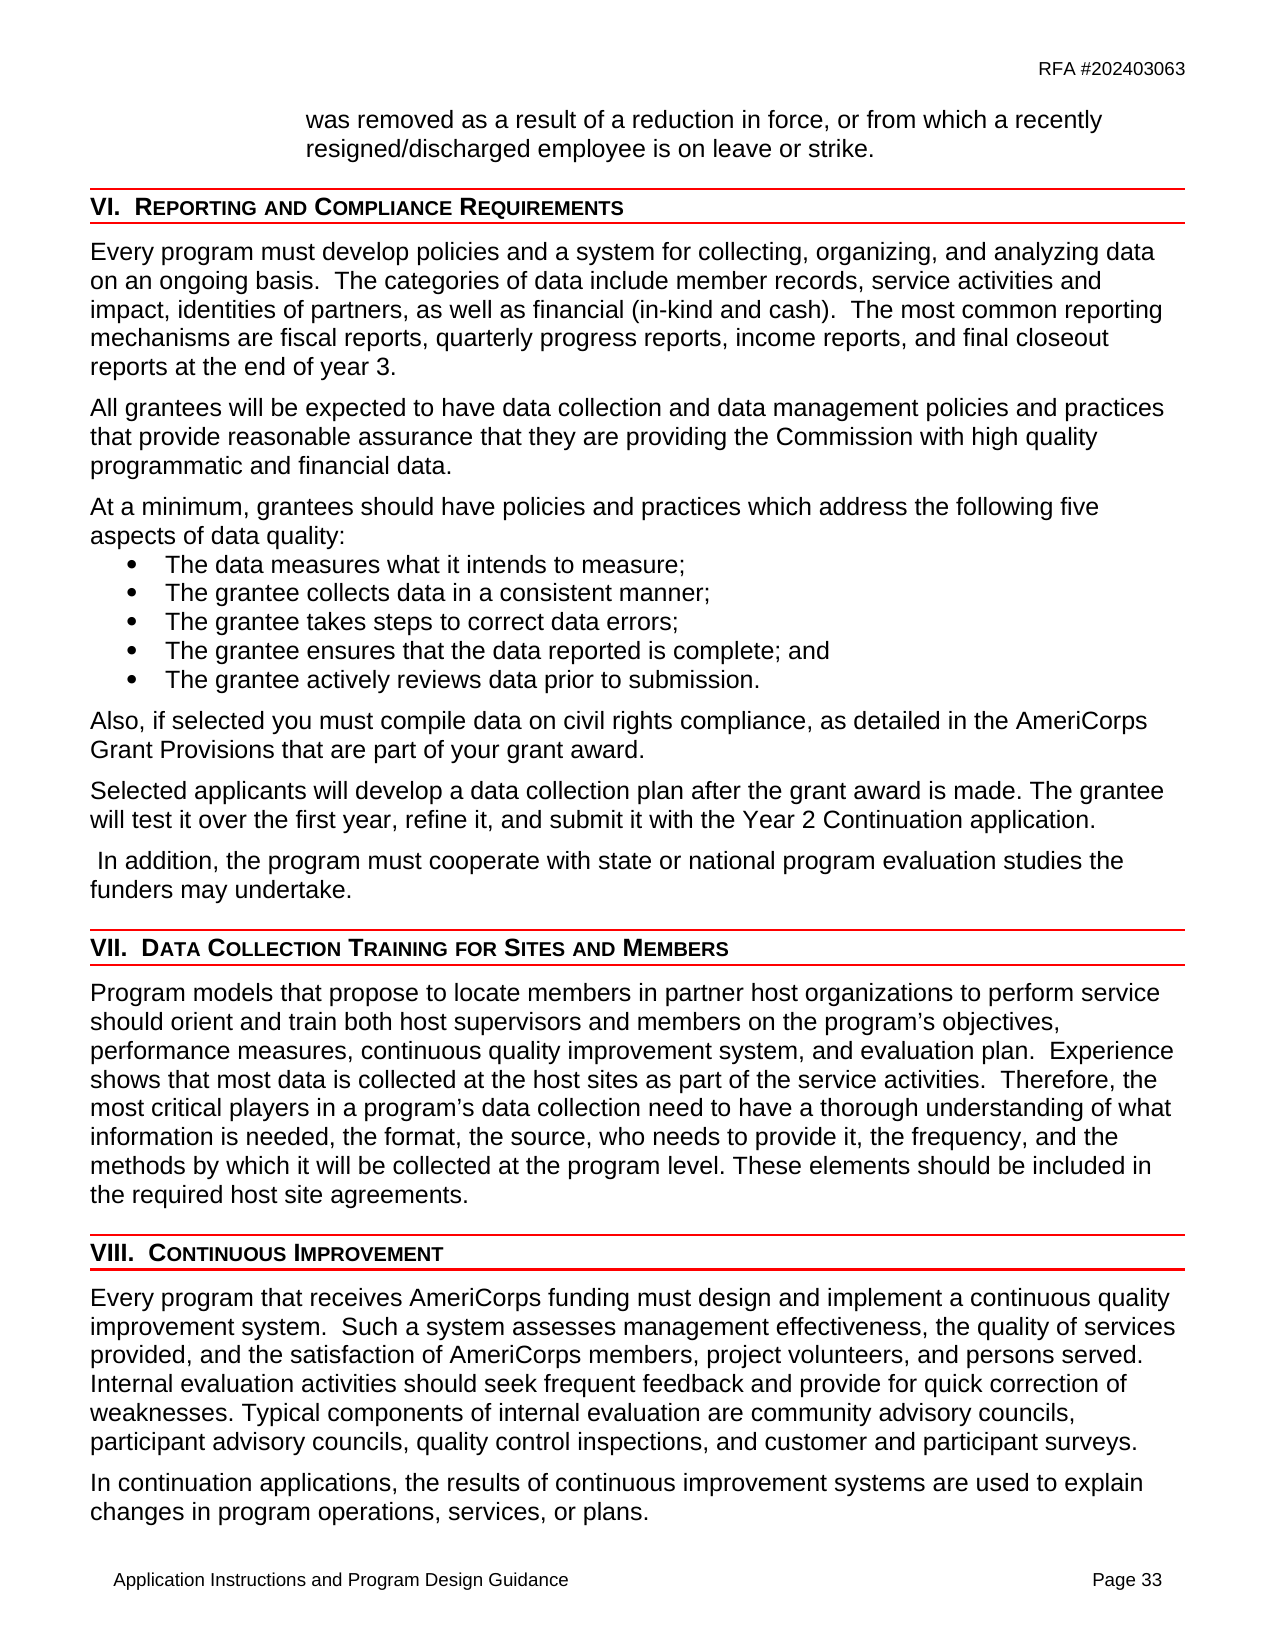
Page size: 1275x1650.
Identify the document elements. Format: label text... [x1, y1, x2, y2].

text Also, if selected you must compile data on civil rights compliance, as detailed in the AmeriCorps Grant Provisions that are part of your grant award. [90, 706, 1185, 764]
subtitle VIII. Continuous Improvement [90, 1236, 1185, 1268]
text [277, 105, 1185, 162]
text Program models that propose to locate members in partner host organizations to perform service should orient and train both host supervisors and members on the program’s objectives, performance measures, continuous quality improvement system, and evaluation plan. Experience shows that most data is collected at the host sites as part of the service activities. Therefore, the most critical players in a program’s data collection need to have a thorough understanding of what information is needed, the format, the source, who needs to provide it, the frequency, and the methods by which it will be collected at the program level. These elements should be included in the required host site agreements. [90, 978, 1185, 1208]
list The grantee actively reviews data prior to submission. [127, 665, 1185, 694]
text Every program must develop policies and a system for collecting, organizing, and analyzing data on an ongoing basis. The categories of data include member records, service activities and impact, identities of partners, as well as financial (in-kind and cash). The most common reporting mechanisms are fiscal reports, quarterly progress reports, income reports, and final closeout reports at the end of year 3. [90, 237, 1185, 381]
text All grantees will be expected to have data collection and data management policies and practices that provide reasonable assurance that they are providing the Commission with high quality programmatic and financial data. [90, 393, 1185, 479]
subtitle VI. Reporting and Compliance Requirements [90, 190, 1185, 222]
text In addition, the program must cooperate with state or national program evaluation studies the funders may undertake. [90, 846, 1185, 904]
list The data measures what it intends to measure; [127, 549, 1185, 578]
text Every program that receives AmeriCorps funding must design and implement a continuous quality improvement system. Such a system assesses management effectiveness, the quality of services provided, and the satisfaction of AmeriCorps members, project volunteers, and persons served. Internal evaluation activities should seek frequent feedback and provide for quick correction of weaknesses. Typical components of internal evaluation are community advisory councils, participant advisory councils, quality control inspections, and customer and participant surveys. [90, 1283, 1185, 1456]
text Selected applicants will develop a data collection plan after the grant award is made. The grantee will test it over the first year, refine it, and submit it with the Year 2 Continuation application. [90, 776, 1185, 834]
text In continuation applications, the results of continuous improvement systems are used to explain changes in program operations, services, or plans. [90, 1468, 1185, 1526]
subtitle VII. Data Collection Training for Sites and Members [90, 931, 1185, 964]
text At a minimum, grantees should have policies and practices which address the following five aspects of data quality: [90, 492, 1185, 549]
list The grantee takes steps to correct data errors; [127, 607, 1185, 636]
list The grantee collects data in a consistent manner; [127, 578, 1185, 607]
list The grantee ensures that the data reported is complete; and [127, 636, 1185, 665]
